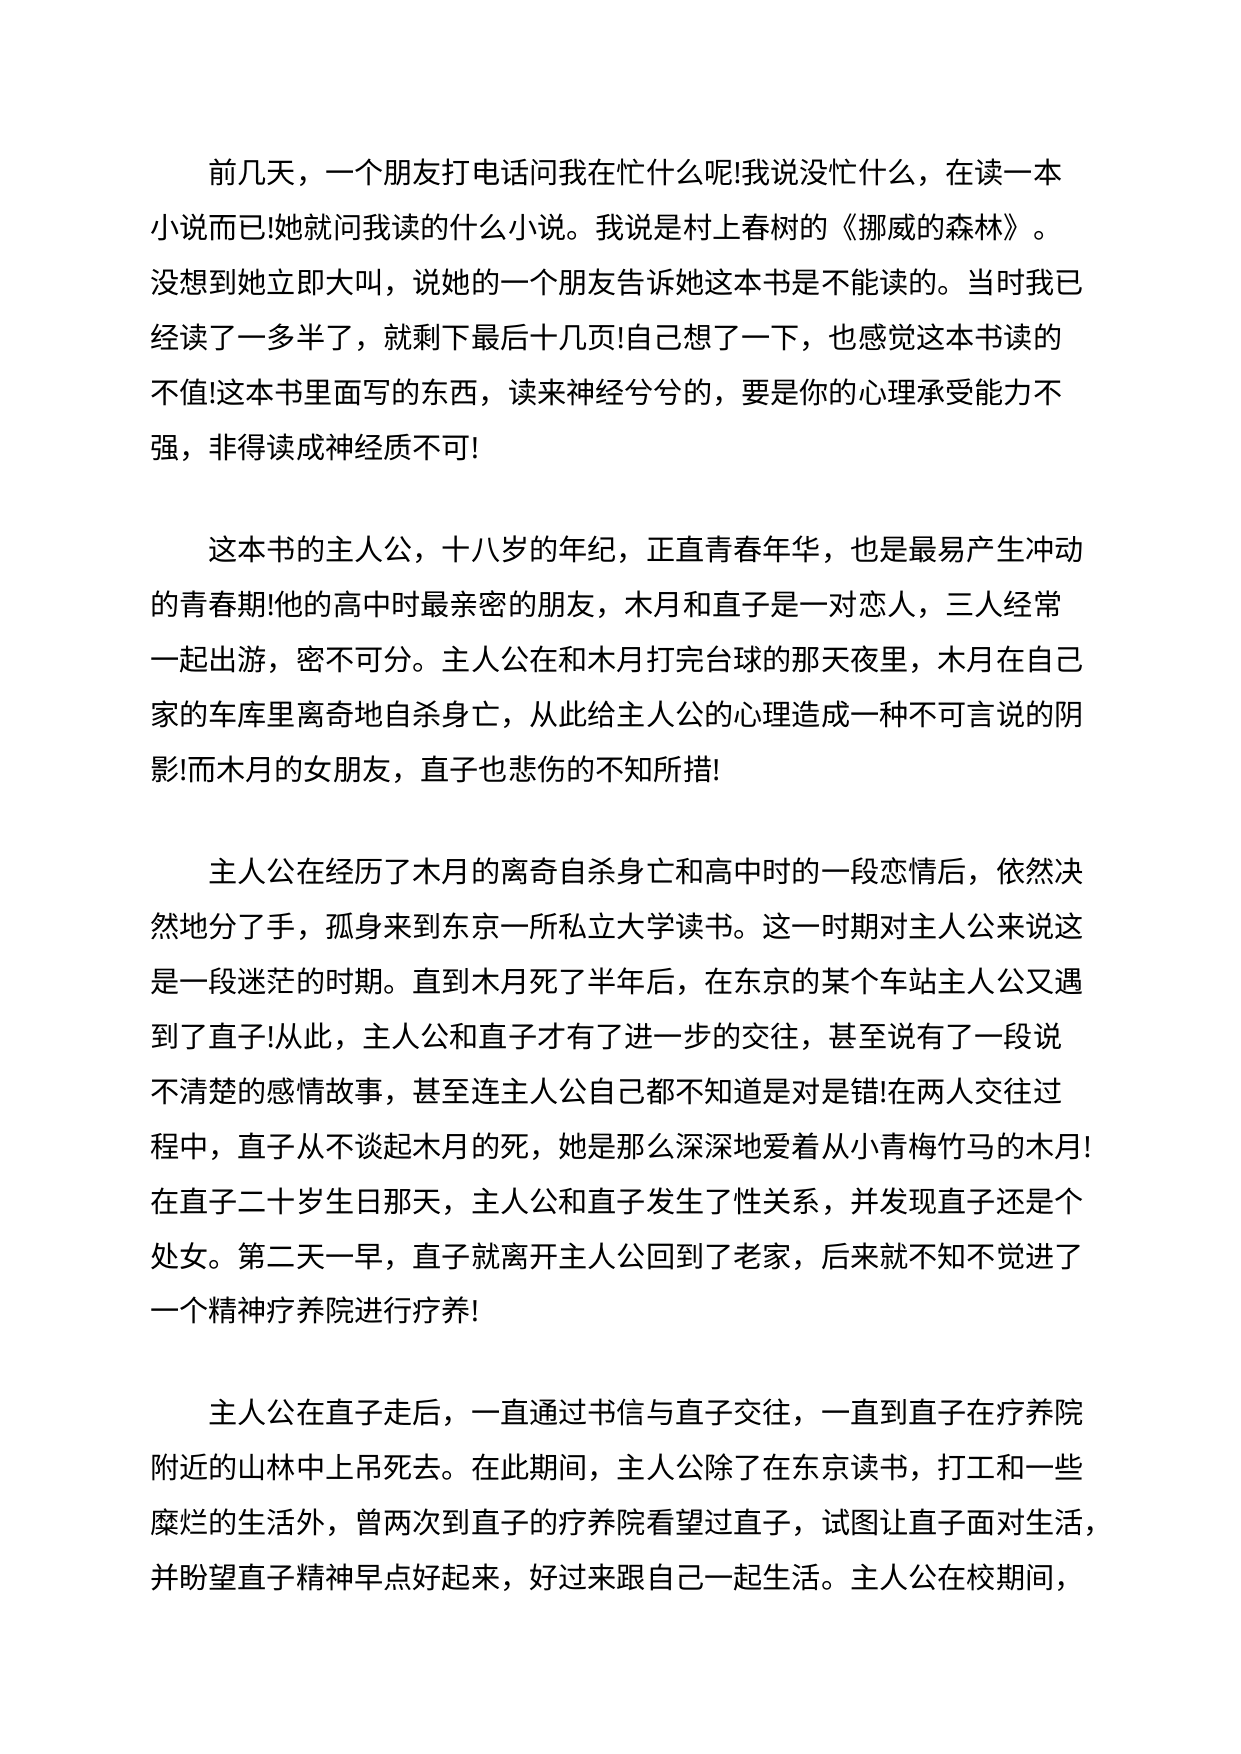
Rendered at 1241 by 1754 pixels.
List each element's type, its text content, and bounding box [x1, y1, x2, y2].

text 主人公在经历了木月的离奇自杀身亡和高中时的一段恋情后，依然决然地分了手，孤身来到东京一所私立大学读书。这一时期对主人公来说这是一段迷茫的时期。直到木月死了半年后，在东京的某个车站主人公又遇到了直子!从此，主人公和直子才有了进一步的交往，甚至说有了一段说不清楚的感情故事，甚至连主人公自己都不知道是对是错!在两人交往过程中，直子从不谈起木月的死，她是那么深深地爱着从小青梅竹马的木月!在直子二十岁生日那天，主人公和直子发生了性关系，并发现直子还是个处女。第二天一早，直子就离开主人公回到了老家，后来就不知不觉进了一个精神疗养院进行疗养! [150, 848, 1090, 1330]
text 前几天，一个朋友打电话问我在忙什么呢!我说没忙什么，在读一本小说而已!她就问我读的什么小说。我说是村上春树的《挪威的森林》。没想到她立即大叫，说她的一个朋友告诉她这本书是不能读的。当时我已经读了一多半了，就剩下最后十几页!自己想了一下，也感觉这本书读的不值!这本书里面写的东西，读来神经兮兮的，要是你的心理承受能力不强，非得读成神经质不可! [150, 150, 1090, 467]
text 这本书的主人公，十八岁的年纪，正直青春年华，也是最易产生冲动的青春期!他的高中时最亲密的朋友，木月和直子是一对恋人，三人经常一起出游，密不可分。主人公在和木月打完台球的那天夜里，木月在自己家的车库里离奇地自杀身亡，从此给主人公的心理造成一种不可言说的阴影!而木月的女朋友，直子也悲伤的不知所措! [150, 527, 1090, 789]
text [150, 1390, 1090, 1597]
